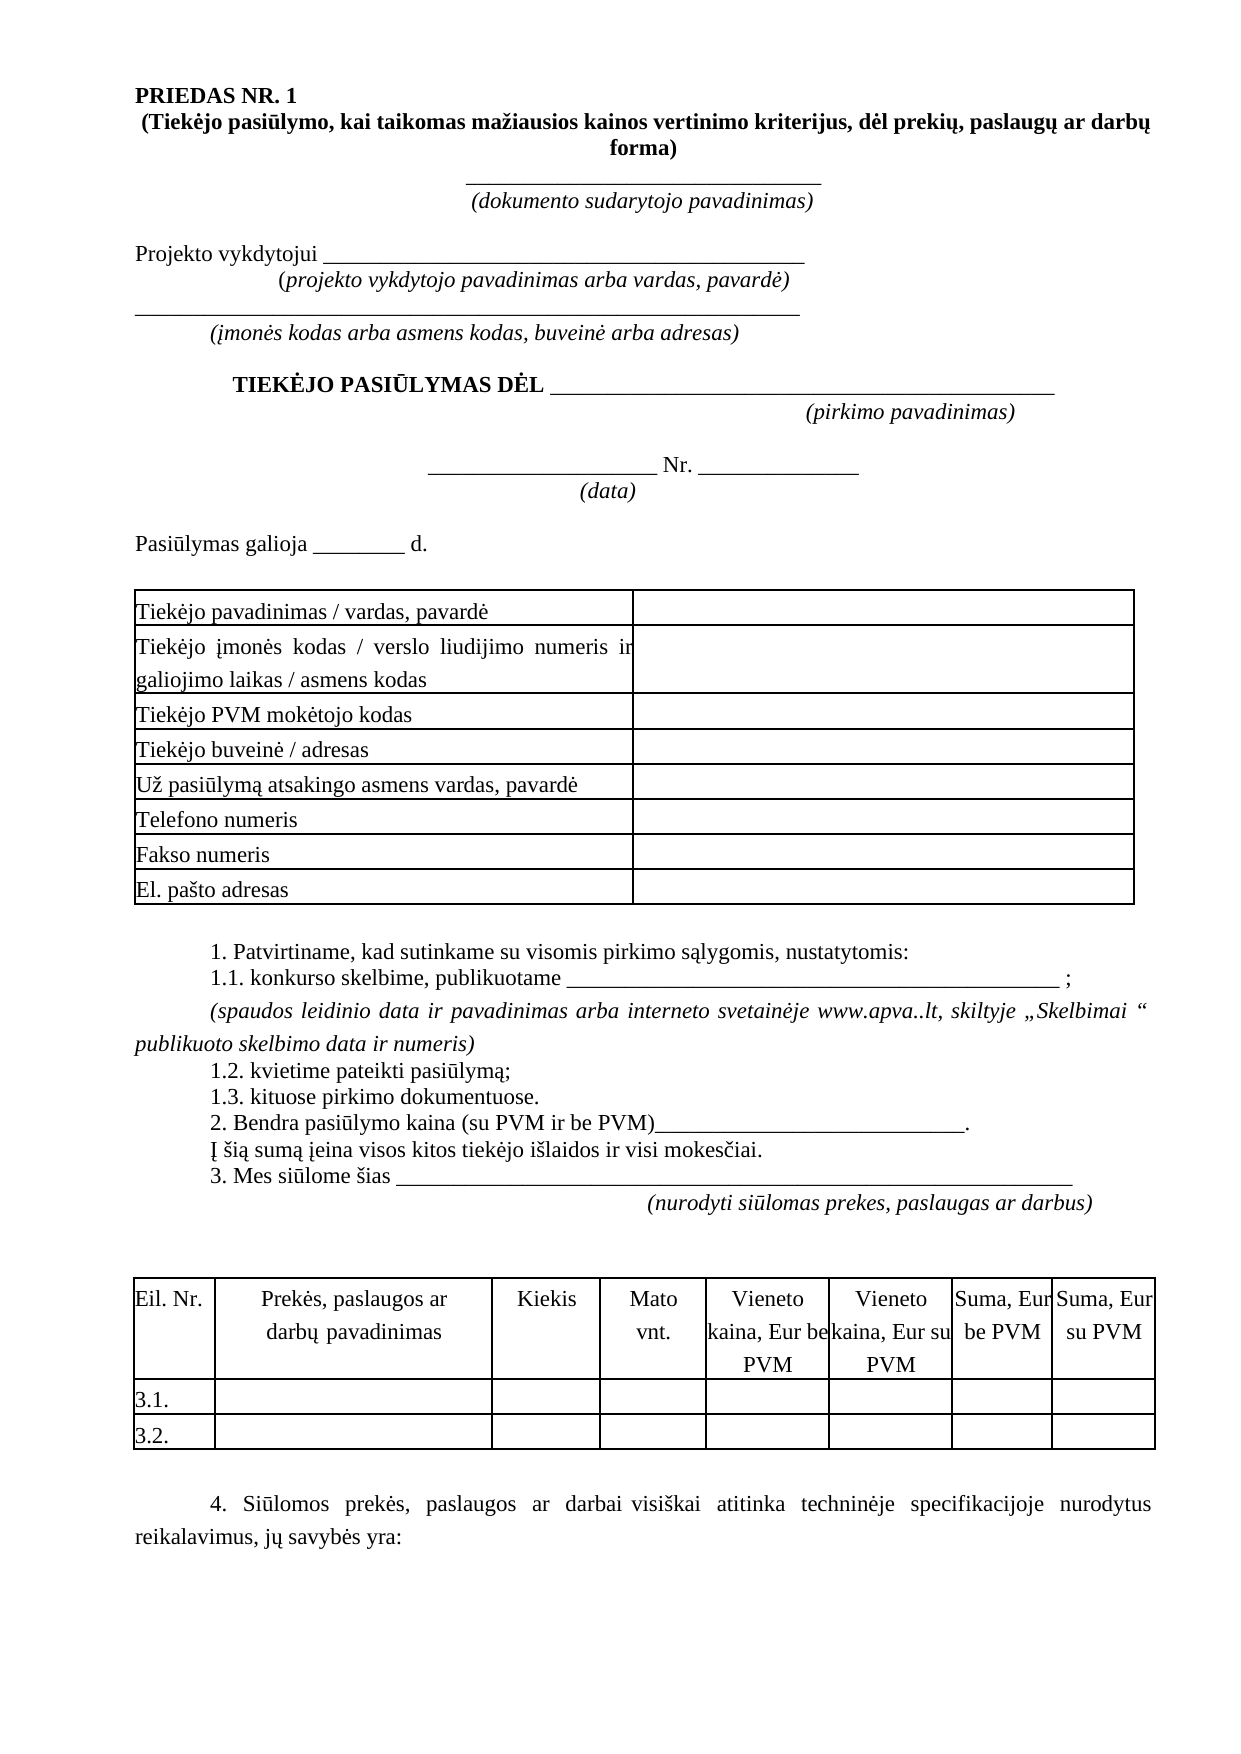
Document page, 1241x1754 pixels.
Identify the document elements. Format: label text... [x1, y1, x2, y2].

table_cell [634, 835, 1133, 868]
table_cell 3.1. [135, 1380, 214, 1413]
text Į šią sumą įeina visos kitos tiekėjo išlaidos ir visi mokesčiai. [135, 1136, 1152, 1162]
text TIEKĖJO PASIŪLYMAS DĖL ____________________________________________ [135, 372, 1152, 398]
table_cell [707, 1415, 828, 1448]
table_cell [830, 1380, 951, 1413]
table_cell Tiekėjo PVM mokėtojo kodas [136, 694, 632, 727]
table_cell El. pašto adresas [136, 870, 632, 903]
table_cell Telefono numeris [136, 800, 632, 833]
text 4. Siūlomos prekės, paslaugos ar darbai visiškai atitinka techninėje specifikacijoje nurodytus reikalavimus, jų savybės yra: [135, 1483, 1152, 1549]
text 3. Mes siūlome šias ___________________________________________________________ [135, 1162, 1152, 1188]
table_cell [493, 1380, 599, 1413]
table_cell [707, 1380, 828, 1413]
table_cell [1053, 1415, 1154, 1448]
table_cell [634, 870, 1133, 903]
table_header Suma, Eur be PVM [953, 1279, 1051, 1378]
table_cell [1053, 1380, 1154, 1413]
table_cell [634, 626, 1133, 692]
text 2. Bendra pasiūlymo kaina (su PVM ir be PVM)___________________________. [135, 1109, 1152, 1136]
text PRIEDAS NR. 1 [135, 75, 1152, 108]
table_cell [216, 1415, 491, 1448]
table_cell [634, 800, 1133, 833]
table_cell Fakso numeris [136, 835, 632, 868]
table_cell [634, 694, 1133, 727]
text ____________________ Nr. ______________ [135, 451, 1152, 477]
text 1. Patvirtiname, kad sutinkame su visomis pirkimo sąlygomis, nustatytomis: [135, 938, 1152, 964]
text (įmonės kodas arba asmens kodas, buveinė arba adresas) [135, 319, 1152, 345]
text (data) [135, 477, 1152, 503]
text Pasiūlymas galioja ________ d. [135, 530, 1152, 556]
table_cell [601, 1415, 705, 1448]
text (spaudos leidinio data ir pavadinimas arba interneto svetainėje www.apva..lt, skiltyje „Skelbimai “ publikuoto skelbimo data ir numeris) [135, 991, 1152, 1057]
text (dokumento sudarytojo pavadinimas) [135, 187, 1152, 213]
table_header Suma, Eur su PVM [1053, 1279, 1154, 1378]
table_cell 3.2. [135, 1415, 214, 1448]
text __________________________________________________________ [135, 292, 1152, 319]
table_header Kiekis [493, 1279, 599, 1378]
text 1.2. kvietime pateikti pasiūlymą; [135, 1057, 1152, 1083]
table_header Mato vnt. [601, 1279, 705, 1378]
table_header Vieneto kaina, Eur su PVM [830, 1279, 951, 1378]
text _______________________________ [135, 161, 1152, 187]
text 1.1. konkurso skelbime, publikuotame ___________________________________________ ; [135, 964, 1152, 991]
table_cell Tiekėjo buveinė / adresas [136, 730, 632, 762]
text Projekto vykdytojui __________________________________________ [135, 240, 1152, 266]
table_cell [634, 765, 1133, 798]
text 1.3. kituose pirkimo dokumentuose. [135, 1083, 1152, 1109]
table_cell [493, 1415, 599, 1448]
table_cell Tiekėjo įmonės kodas / verslo liudijimo numeris ir galiojimo laikas / asmens kodas [136, 626, 632, 692]
table_header [634, 591, 1133, 624]
table_cell [601, 1380, 705, 1413]
text (nurodyti siūlomas prekes, paslaugas ar darbus) [135, 1188, 1152, 1215]
table_cell [216, 1380, 491, 1413]
table_cell [953, 1380, 1051, 1413]
table_cell [634, 730, 1133, 762]
table_cell Už pasiūlymą atsakingo asmens vardas, pavardė [136, 765, 632, 798]
table_header Tiekėjo pavadinimas / vardas, pavardė [136, 591, 632, 624]
table_header Eil. Nr. [135, 1279, 214, 1378]
table_header Vieneto kaina, Eur be PVM [707, 1279, 828, 1378]
table_cell [830, 1415, 951, 1448]
text (projekto vykdytojo pavadinimas arba vardas, pavardė) [135, 266, 1152, 292]
table_header Prekės, paslaugos ar darbų pavadinimas [216, 1279, 491, 1378]
table_cell [953, 1415, 1051, 1448]
text (pirkimo pavadinimas) [135, 398, 1152, 424]
text (Tiekėjo pasiūlymo, kai taikomas mažiausios kainos vertinimo kriterijus, dėl prekių, paslaugų ar darbų forma) [135, 108, 1152, 161]
